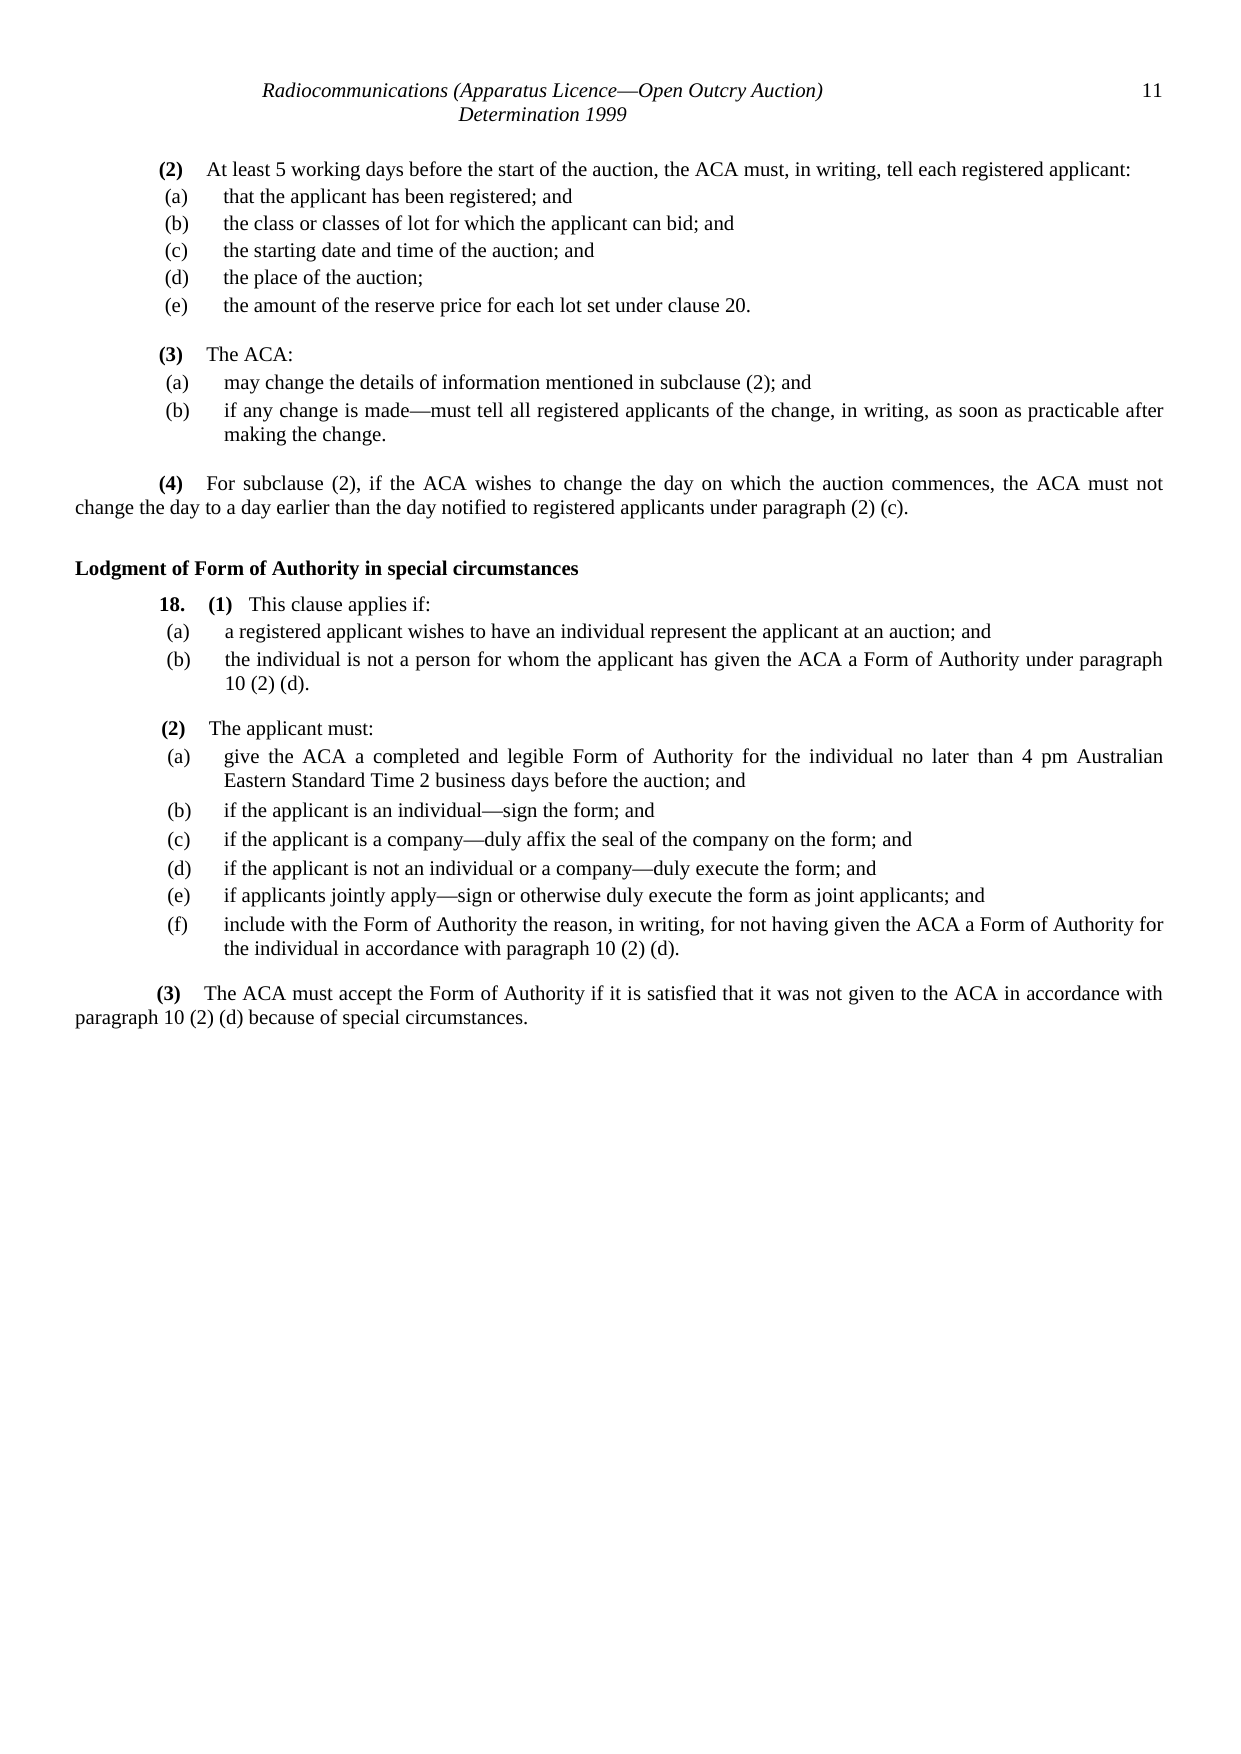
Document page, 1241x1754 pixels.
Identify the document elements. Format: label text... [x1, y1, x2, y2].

text Lodgment of Form of Authority in special circumstances [75, 556, 1165, 580]
text (3) The ACA: [158, 342, 1165, 366]
text (b) if any change is made—must tell all registered applicants of the change, in writing, as soon as practicable after making the change. [165, 398, 1165, 446]
text (b) the individual is not a person for whom the applicant has given the ACA a Form of Authority under paragraph 10 (2) (d). [166, 647, 1165, 695]
text (e) the amount of the reserve price for each lot set under clause 20. [164, 292, 1165, 317]
text (4) For subclause (2), if the ACA wishes to change the day on which the auction commences, the ACA must not change the day to a day earlier than the day notified to registered applicants under paragraph (2) (c). [75, 471, 1165, 519]
text (e) if applicants jointly apply—sign or otherwise duly execute the form as joint applicants; and [167, 883, 1165, 907]
text (2) The applicant must: [161, 716, 1165, 740]
text (b) if the applicant is an individual—sign the form; and [167, 798, 1165, 822]
text (d) if the applicant is not an individual or a company—duly execute the form; and [167, 855, 1165, 879]
text (3) The ACA must accept the Form of Authority if it is satisfied that it was not given to the ACA in accordance with paragraph 10 (2) (d) because of special circumstances. [75, 981, 1165, 1029]
text (a) that the applicant has been registered; and [164, 184, 1165, 208]
text (a) may change the details of information mentioned in subclause (2); and [166, 370, 1165, 394]
text (f) include with the Form of Authority the reason, in writing, for not having given the ACA a Form of Authority for the individual in accordance with paragraph 10 (2) (d). [167, 912, 1165, 960]
text (2) At least 5 working days before the start of the auction, the ACA must, in writing, tell each registered applicant: [75, 157, 1165, 181]
text (b) the class or classes of lot for which the applicant can bid; and [164, 211, 1165, 235]
text (a) a registered applicant wishes to have an individual represent the applicant at an auction; and [166, 619, 1165, 643]
text (a) give the ACA a completed and legible Form of Authority for the individual no later than 4 pm Australian Eastern Standard Time 2 business days before the auction; and [167, 744, 1165, 792]
text 18. (1) This clause applies if: [159, 591, 1165, 616]
text (c) the starting date and time of the auction; and [164, 238, 1165, 262]
text (d) the place of the auction; [164, 265, 1165, 289]
text (c) if the applicant is a company—duly affix the seal of the company on the form; and [167, 827, 1165, 851]
